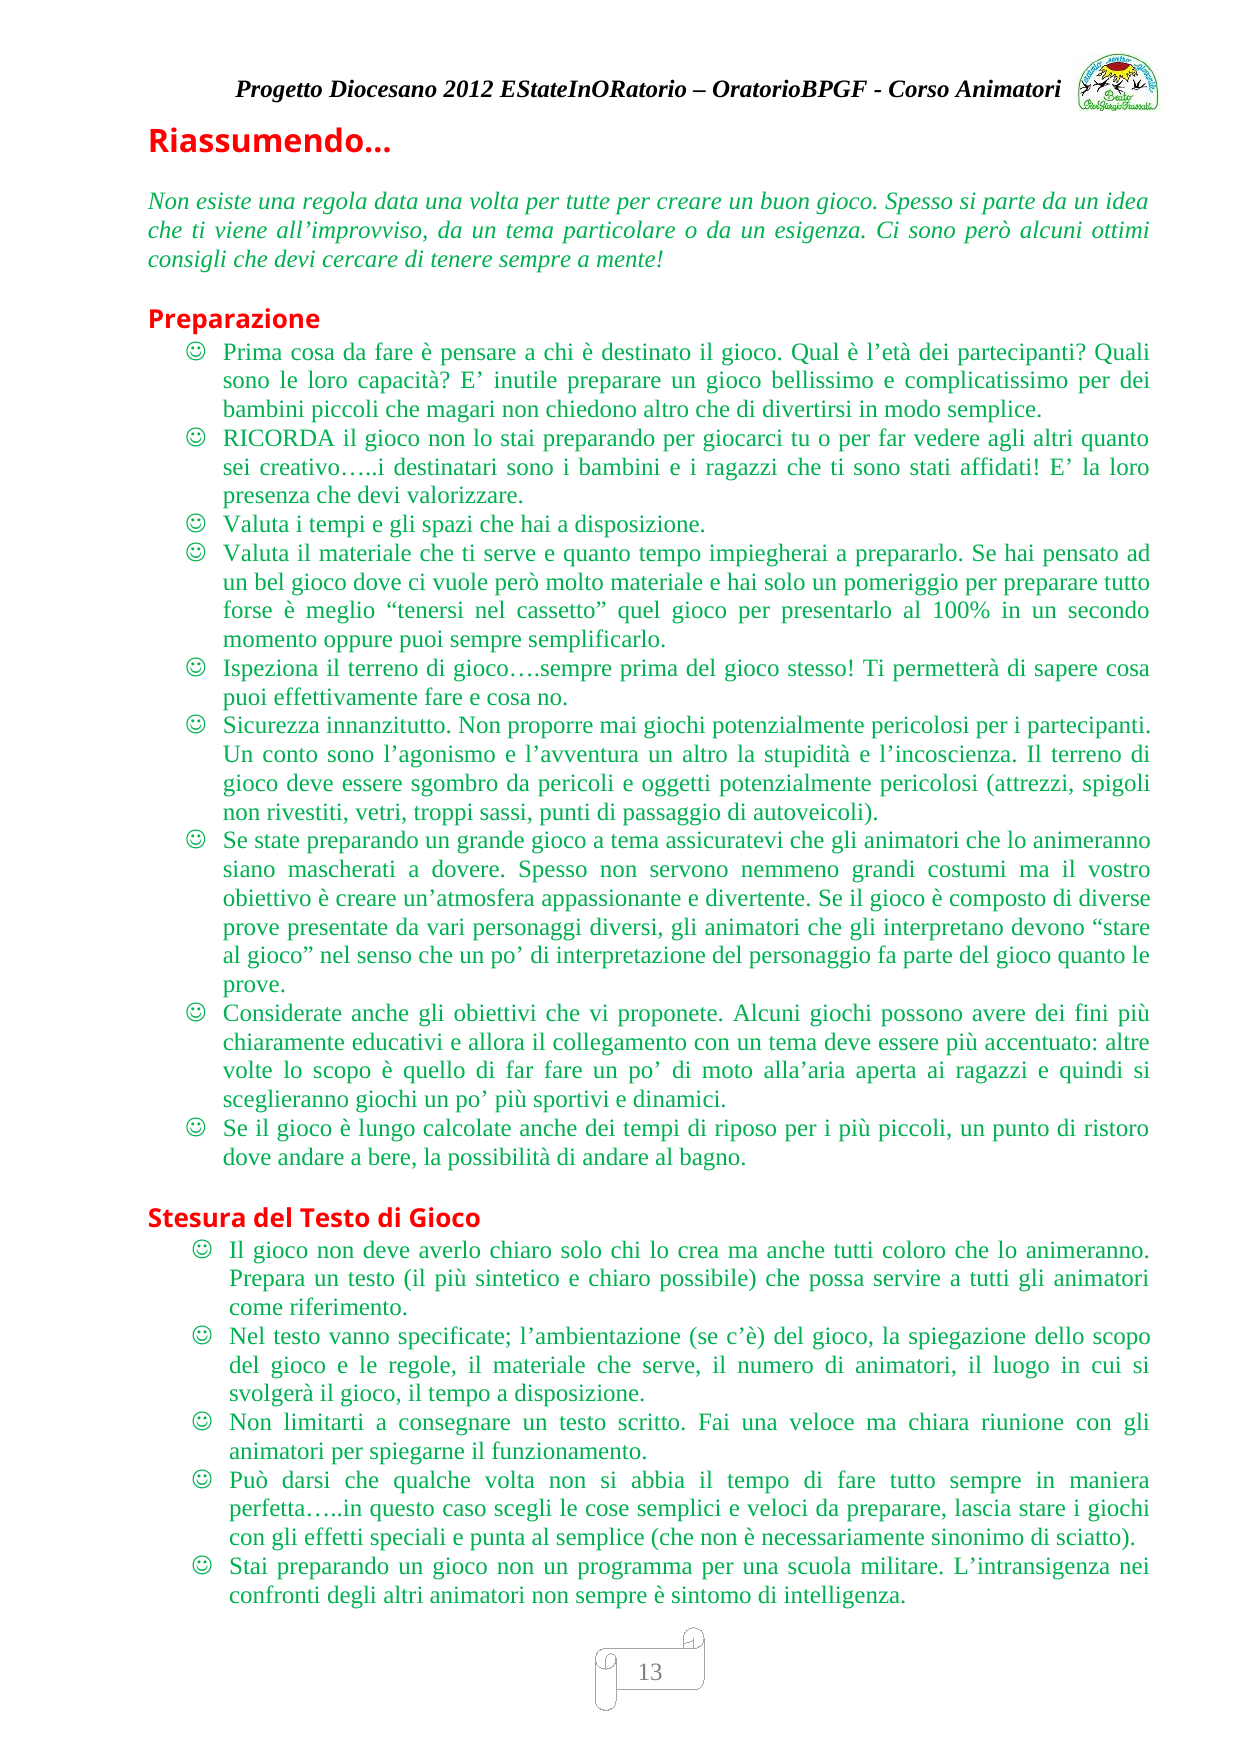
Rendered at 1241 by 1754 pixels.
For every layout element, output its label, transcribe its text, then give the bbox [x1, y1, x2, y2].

list Prima cosa da fare è pensare a chi è destinato il gioco. Qual è l’età dei partecipanti? Quali sono le loro capacità? E’ inutile preparare un gioco bellissimo e complicatissimo per dei bambini piccoli che magari non chiedono altro che di divertirsi in modo semplice. [185, 337, 1152, 423]
text Riassumendo… [148, 118, 1152, 162]
list Valuta i tempi e gli spazi che hai a disposizione. [185, 509, 1152, 538]
list Il gioco non deve averlo chiaro solo chi lo crea ma anche tutti coloro che lo animeranno. Prepara un testo (il più sintetico e chiaro possibile) che possa servire a tutti gli animatori come riferimento. [191, 1235, 1152, 1321]
text Stesura del Testo di Gioco [148, 1199, 1152, 1235]
list Ispeziona il terreno di gioco….sempre prima del gioco stesso! Ti permetterà di sapere cosa puoi effettivamente fare e cosa no. [185, 653, 1152, 710]
list Valuta il materiale che ti serve e quanto tempo impiegherai a prepararlo. Se hai pensato ad un bel gioco dove ci vuole però molto materiale e hai solo un pomeriggio per preparare tutto forse è meglio “tenersi nel cassetto” quel gioco per presentarlo al 100% in un secondo momento oppure puoi sempre semplificarlo. [185, 538, 1152, 653]
list Non limitarti a consegnare un testo scritto. Fai una veloce ma chiara riunione con gli animatori per spiegarne il funzionamento. [191, 1407, 1152, 1465]
text Non esiste una regola data una volta per tutte per creare un buon gioco. Spesso si parte da un idea che ti viene all’improvviso, da un tema particolare o da un esigenza. Ci sono però alcuni ottimi consigli che devi cercare di tenere sempre a mente! [148, 186, 1152, 272]
list Sicurezza innanzitutto. Non proporre mai giochi potenzialmente pericolosi per i partecipanti. Un conto sono l’agonismo e l’avventura un altro la stupidità e l’incoscienza. Il terreno di gioco deve essere sgombro da pericoli e oggetti potenzialmente pericolosi (attrezzi, spigoli non rivestiti, vetri, troppi sassi, punti di passaggio di autoveicoli). [185, 710, 1152, 825]
list Nel testo vanno specificate; l’ambientazione (se c’è) del gioco, la spiegazione dello scopo del gioco e le regole, il materiale che serve, il numero di animatori, il luogo in cui si svolgerà il gioco, il tempo a disposizione. [191, 1321, 1152, 1407]
list Se il gioco è lungo calcolate anche dei tempi di riposo per i più piccoli, un punto di ristoro dove andare a bere, la possibilità di andare al bagno. [185, 1113, 1152, 1170]
text Preparazione [148, 301, 1152, 337]
list Considerate anche gli obiettivi che vi proponete. Alcuni giochi possono avere dei fini più chiaramente educativi e allora il collegamento con un tema deve essere più accentuato: altre volte lo scopo è quello di far fare un po’ di moto alla’aria aperta ai ragazzi e quindi si sceglieranno giochi un po’ più sportivi e dinamici. [185, 998, 1152, 1113]
list RICORDA il gioco non lo stai preparando per giocarci tu o per far vedere agli altri quanto sei creativo…..i destinatari sono i bambini e i ragazzi che ti sono stati affidati! E’ la loro presenza che devi valorizzare. [185, 423, 1152, 509]
list Stai preparando un gioco non un programma per una scuola militare. L’intransigenza nei confronti degli altri animatori non sempre è sintomo di intelligenza. [191, 1551, 1152, 1608]
list Se state preparando un grande gioco a tema assicuratevi che gli animatori che lo animeranno siano mascherati a dovere. Spesso non servono nemmeno grandi costumi ma il vostro obiettivo è creare un’atmosfera appassionante e divertente. Se il gioco è composto di diverse prove presentate da vari personaggi diversi, gli animatori che gli interpretano devono “stare al gioco” nel senso che un po’ di interpretazione del personaggio fa parte del gioco quanto le prove. [185, 825, 1152, 998]
list Può darsi che qualche volta non si abbia il tempo di fare tutto sempre in maniera perfetta…..in questo caso scegli le cose semplici e veloci da preparare, lascia stare i giochi con gli effetti speciali e punta al semplice (che non è necessariamente sinonimo di sciatto). [191, 1465, 1152, 1551]
picture [1073, 53, 1164, 110]
